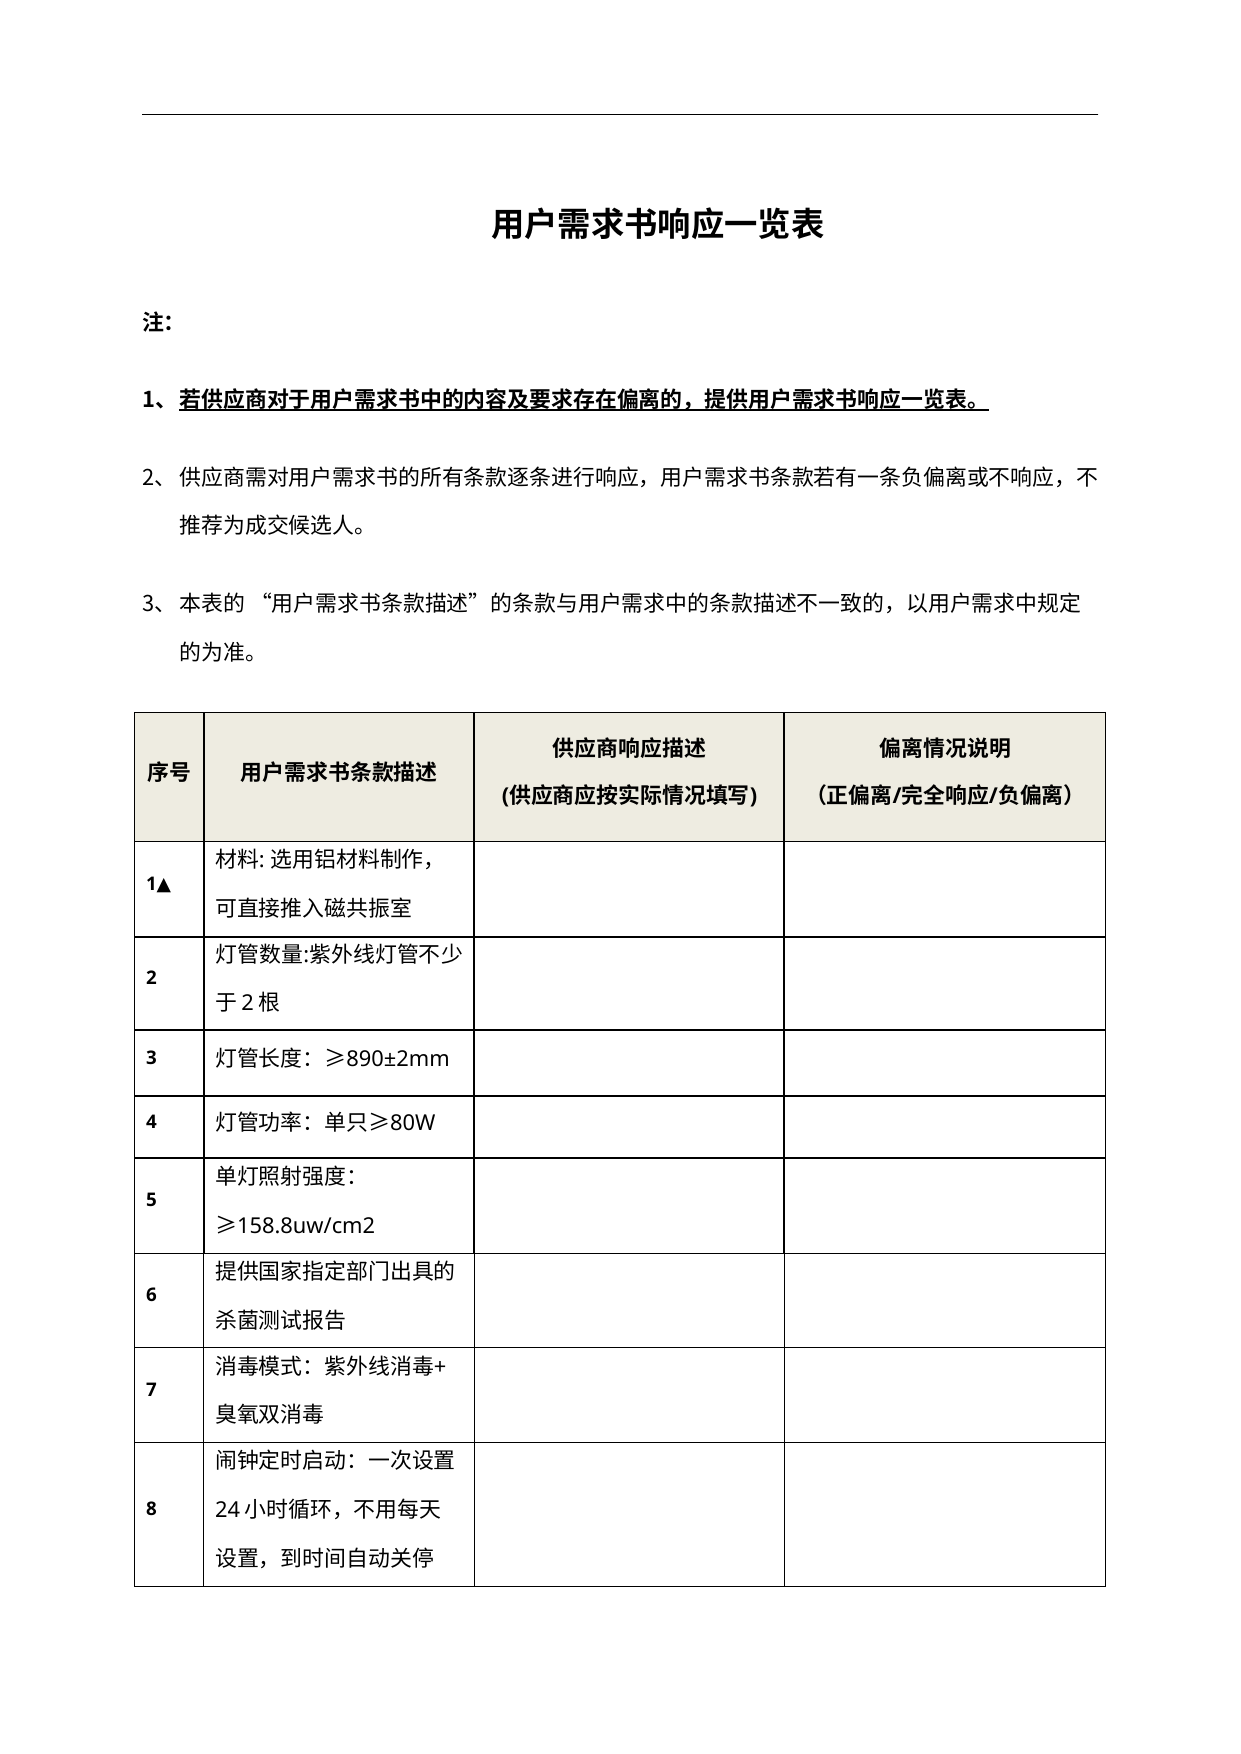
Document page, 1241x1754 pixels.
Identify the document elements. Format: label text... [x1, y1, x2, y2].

table_header 供应商响应描述 (供应商应按实际情况填写) [475, 713, 783, 841]
table_cell 灯管长度：≥890±2mm [205, 1031, 473, 1095]
table_cell [475, 1159, 783, 1252]
text 注： [142, 305, 1098, 337]
table_cell 灯管功率：单只≥80W [205, 1097, 473, 1157]
table_cell [785, 1254, 1105, 1347]
table_cell 单灯照射强度：≥158.8uw/cm2 [205, 1159, 473, 1252]
list 若供应商对于用户需求书中的内容及要求存在偏离的，提供用户需求书响应一览表。 [142, 382, 1098, 414]
table_cell 5 [135, 1159, 203, 1252]
table_cell [475, 1097, 783, 1157]
table_cell [785, 938, 1105, 1029]
table_cell 4 [135, 1097, 203, 1157]
table_cell 1▲ [135, 842, 203, 936]
list 本表的 “用户需求书条款描述”的条款与用户需求中的条款描述不一致的，以用户需求中规定的为准。 [142, 586, 1098, 667]
table_cell [475, 938, 783, 1029]
table_cell [785, 1097, 1105, 1157]
table_cell [475, 1031, 783, 1095]
table_cell [475, 1254, 784, 1347]
table_cell [785, 1443, 1105, 1586]
table_cell [475, 1348, 784, 1442]
table_cell 8 [135, 1443, 203, 1586]
table_cell 材料: 选用铝材料制作，可直接推入磁共振室 [205, 842, 473, 936]
table_cell 2 [135, 938, 203, 1029]
table_cell 灯管数量:紫外线灯管不少于2根 [205, 938, 473, 1029]
table_cell [785, 842, 1105, 936]
table_header 用户需求书条款描述 [205, 713, 473, 841]
table_cell [785, 1348, 1105, 1442]
table_header 偏离情况说明 （正偏离/完全响应/负偏离） [785, 713, 1105, 841]
table_cell 消毒模式：紫外线消毒+臭氧双消毒 [204, 1348, 474, 1442]
subtitle 用户需求书响应一览表 [217, 189, 1098, 254]
table_cell 提供国家指定部门出具的杀菌测试报告 [204, 1254, 474, 1347]
table_cell [785, 1031, 1105, 1095]
table_header 序号 [135, 713, 203, 841]
table_cell [475, 1443, 784, 1586]
table_cell 6 [135, 1254, 203, 1347]
table_cell 3 [135, 1031, 203, 1095]
list 供应商需对用户需求书的所有条款逐条进行响应，用户需求书条款若有一条负偏离或不响应，不推荐为成交候选人。 [142, 459, 1098, 541]
table_cell [475, 842, 783, 936]
table_cell 7 [135, 1348, 203, 1442]
table_cell 闹钟定时启动：一次设置24小时循环，不用每天设置，到时间自动关停 [204, 1443, 474, 1586]
table_cell [785, 1159, 1105, 1252]
